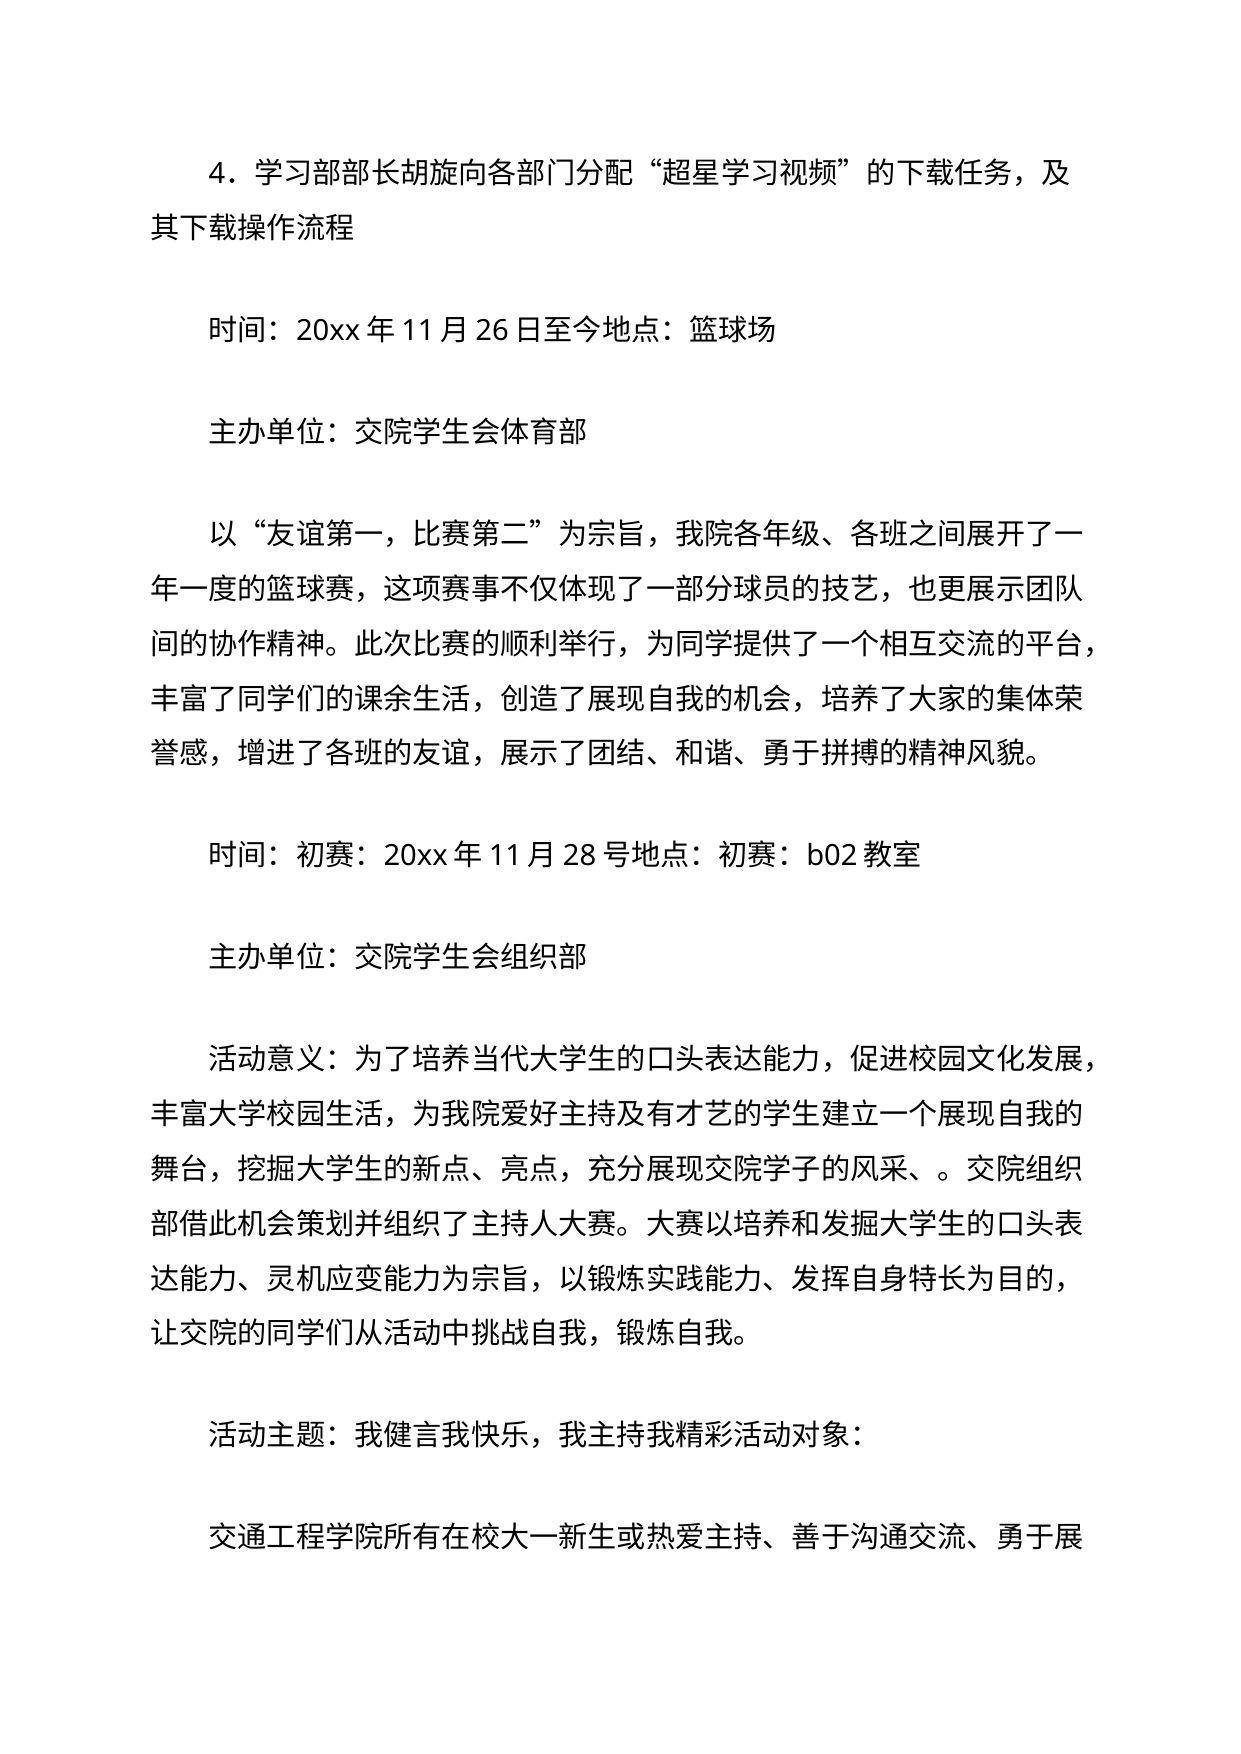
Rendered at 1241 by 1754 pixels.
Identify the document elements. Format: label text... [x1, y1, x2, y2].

text 时间：20xx年11月26日至今地点：篮球场 [150, 307, 1090, 349]
text 以“友谊第一，比赛第二”为宗旨，我院各年级、各班之间展开了一年一度的篮球赛，这项赛事不仅体现了一部分球员的技艺，也更展示团队间的协作精神。此次比赛的顺利举行，为同学提供了一个相互交流的平台，丰富了同学们的课余生活，创造了展现自我的机会，培养了大家的集体荣誉感，增进了各班的友谊，展示了团结、和谐、勇于拼搏的精神风貌。 [150, 511, 1090, 772]
text 主办单位：交院学生会体育部 [150, 409, 1090, 451]
text 时间：初赛：20xx年11月28号地点：初赛：b02教室 [150, 832, 1090, 874]
text 主办单位：交院学生会组织部 [150, 934, 1090, 976]
text 活动主题：我健言我快乐，我主持我精彩活动对象： [150, 1412, 1090, 1454]
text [150, 1514, 1090, 1556]
text 活动意义：为了培养当代大学生的口头表达能力，促进校园文化发展，丰富大学校园生活，为我院爱好主持及有才艺的学生建立一个展现自我的舞台，挖掘大学生的新点、亮点，充分展现交院学子的风采、。交院组织部借此机会策划并组织了主持人大赛。大赛以培养和发掘大学生的口头表达能力、灵机应变能力为宗旨，以锻炼实践能力、发挥自身特长为目的，让交院的同学们从活动中挑战自我，锻炼自我。 [150, 1036, 1090, 1352]
text 4．学习部部长胡旋向各部门分配“超星学习视频”的下载任务，及其下载操作流程 [150, 150, 1090, 247]
